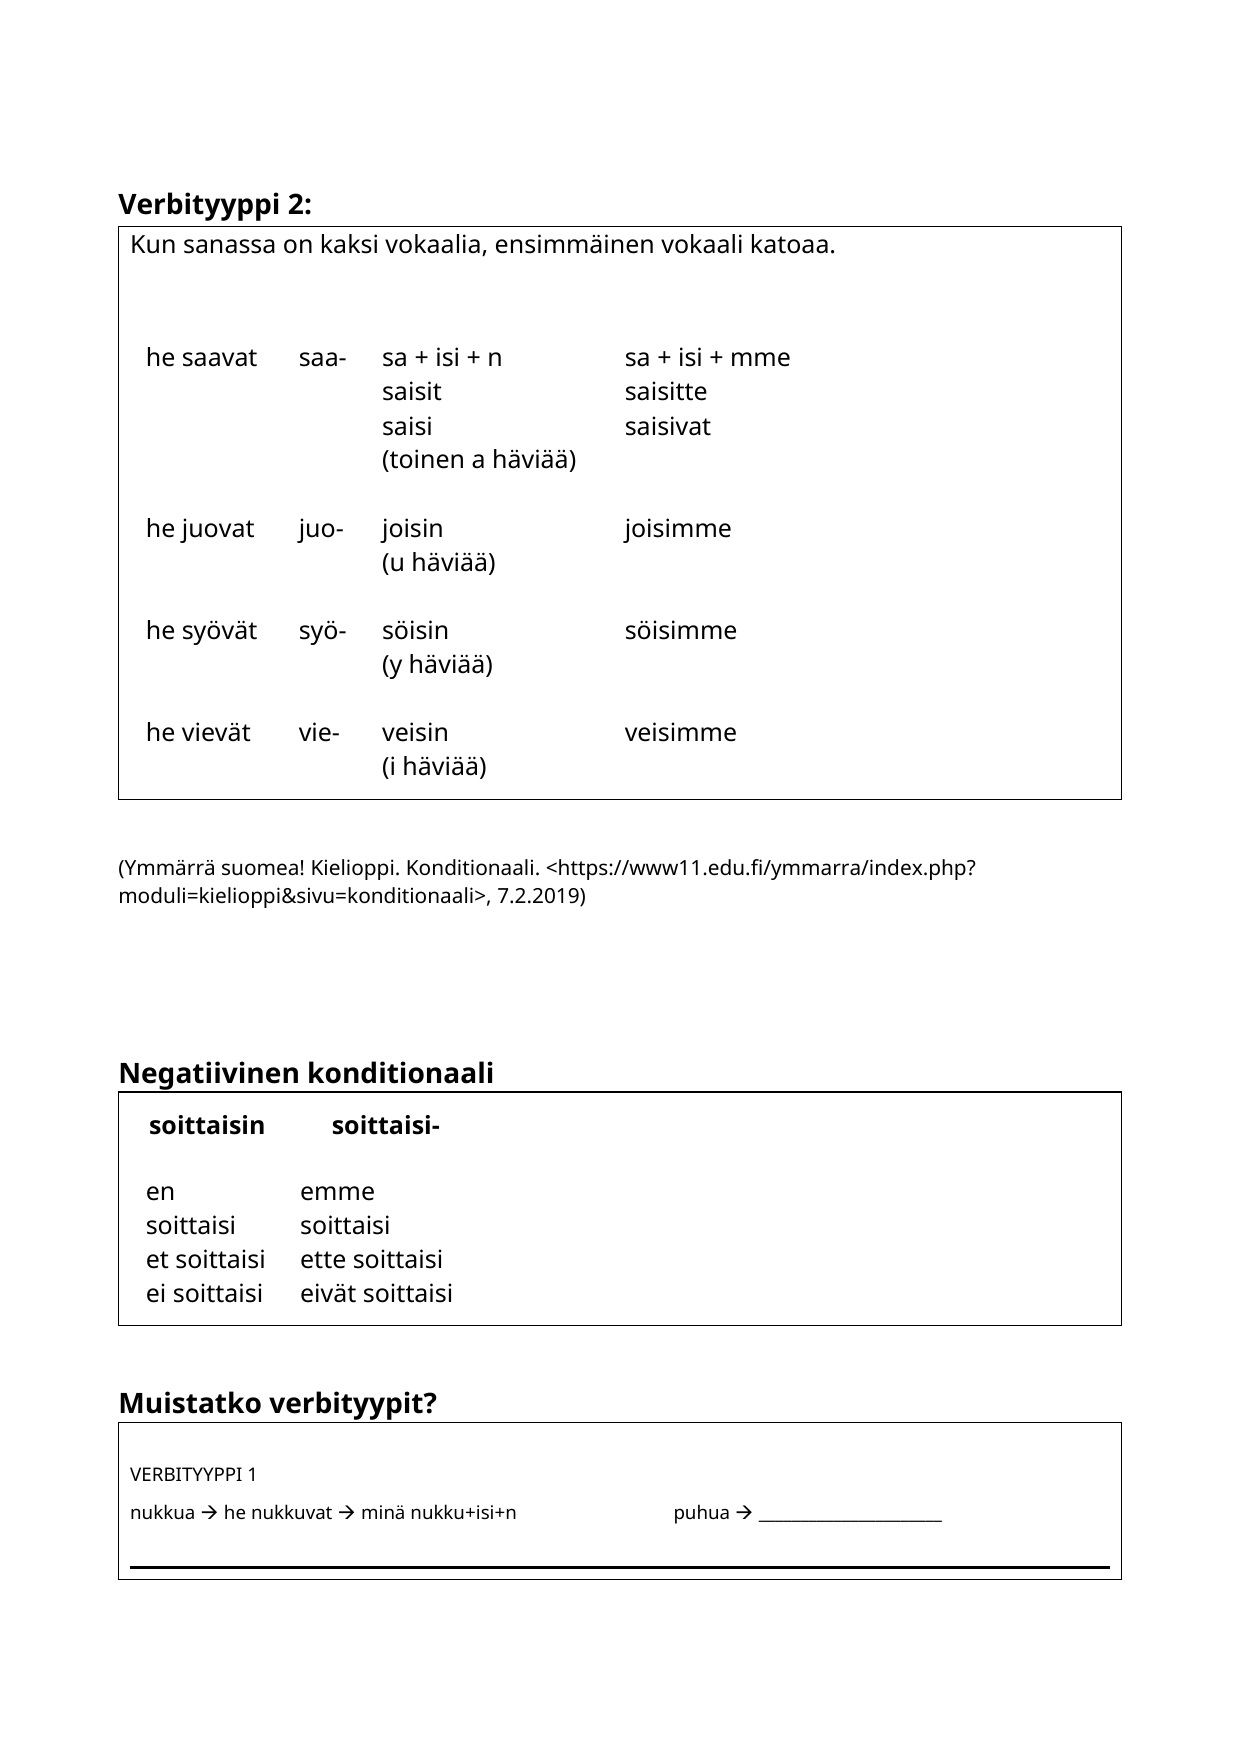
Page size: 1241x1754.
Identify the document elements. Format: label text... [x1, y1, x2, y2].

text Muistatko verbityypit? [118, 1384, 1122, 1422]
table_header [119, 1423, 1121, 1579]
text Negatiivinen konditionaali [118, 1053, 1122, 1091]
text Verbityyppi 2: [118, 148, 1122, 223]
text (Ymmärrä suomea! Kielioppi. Konditionaali. <https://www11.edu.fi/ymmarra/index.php?moduli=kielioppi&sivu=konditionaali>, 7.2.2019) [118, 853, 1122, 910]
table_header [119, 1093, 1121, 1325]
table_header Kun sanassa on kaksi vokaalia, ensimmäinen vokaali katoaa. [119, 227, 1121, 798]
